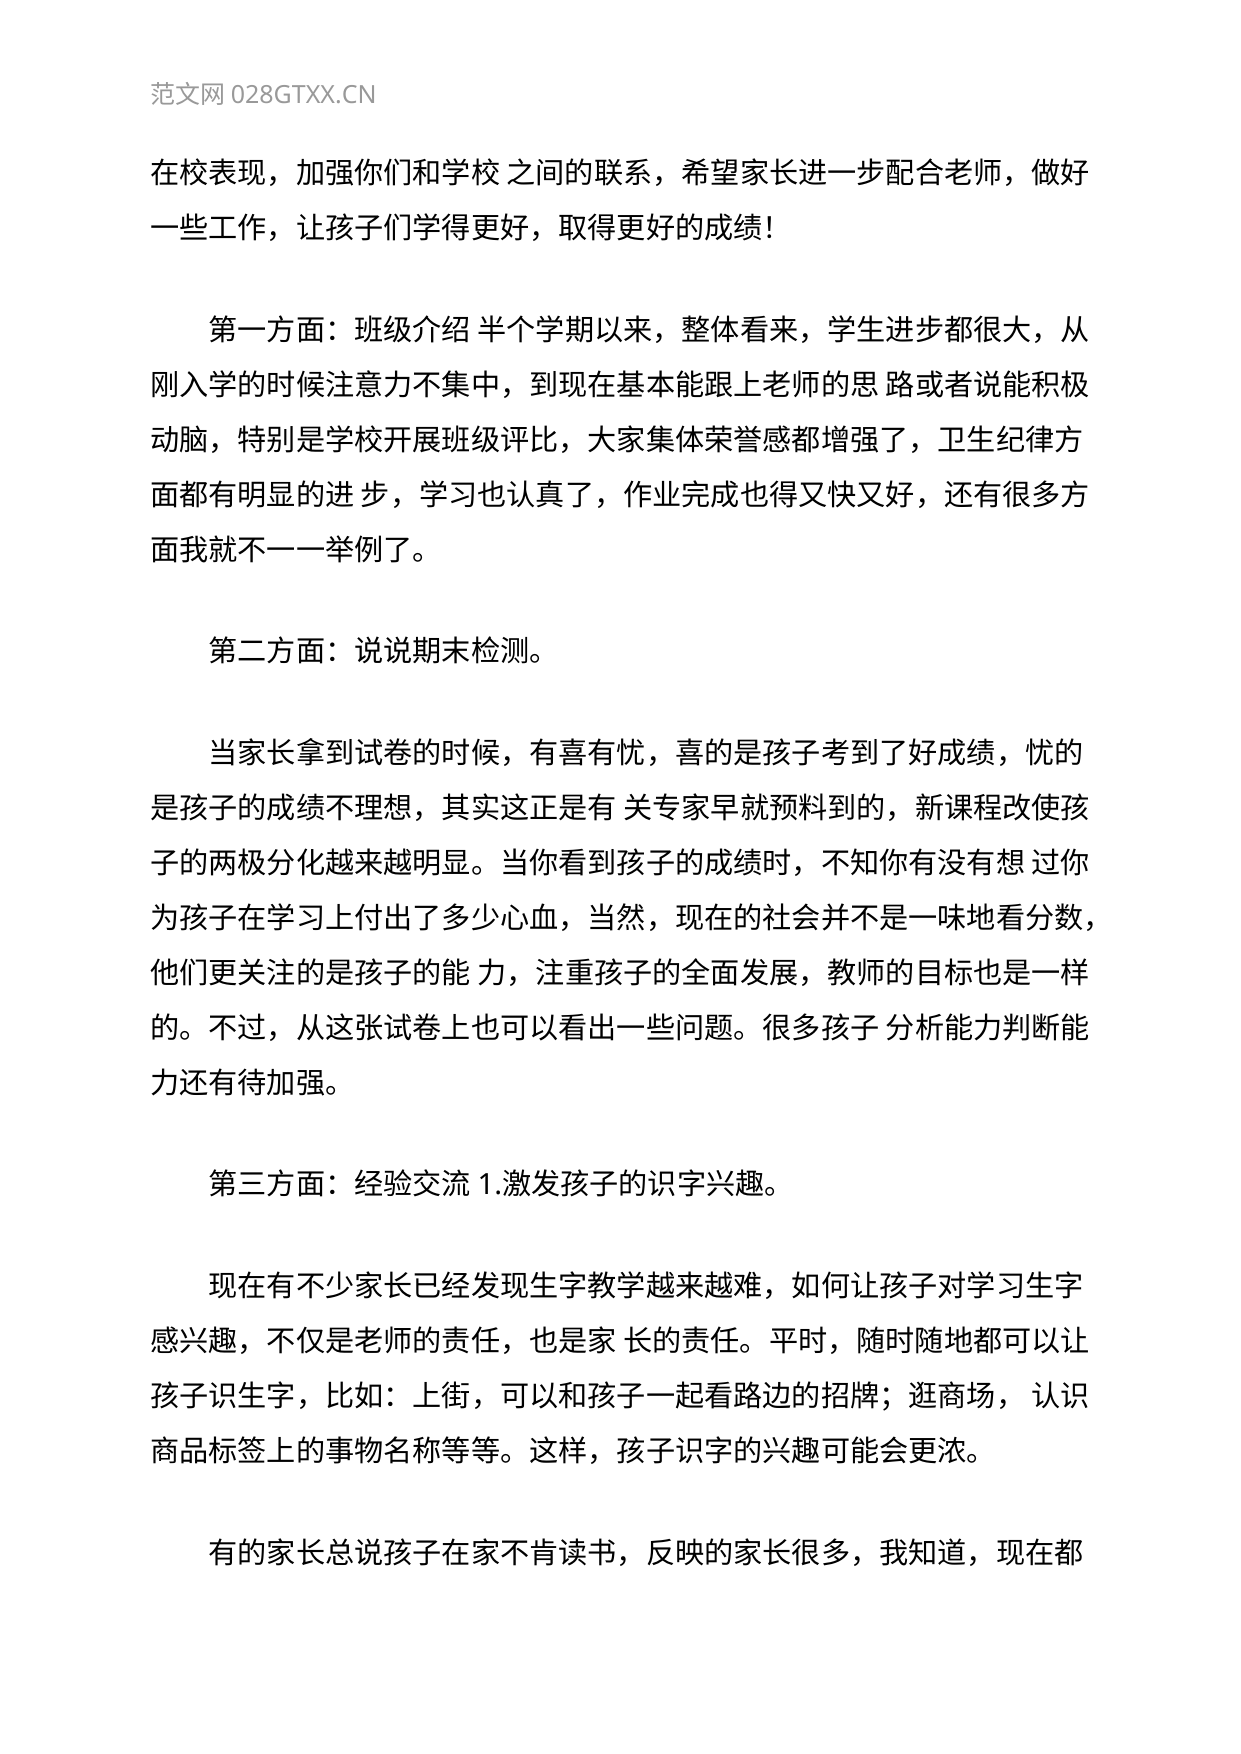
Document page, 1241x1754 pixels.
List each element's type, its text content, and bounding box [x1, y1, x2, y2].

text 当家长拿到试卷的时候，有喜有忧，喜的是孩子考到了好成绩，忧的是孩子的成绩不理想，其实这正是有 关专家早就预料到的，新课程改使孩子的两极分化越来越明显。当你看到孩子的成绩时，不知你有没有想 过你为孩子在学习上付出了多少心血，当然，现在的社会并不是一味地看分数，他们更关注的是孩子的能 力，注重孩子的全面发展，教师的目标也是一样的。不过，从这张试卷上也可以看出一些问题。很多孩子 分析能力判断能力还有待加强。 [150, 730, 1090, 1101]
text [150, 150, 1090, 247]
text 第一方面：班级介绍 半个学期以来，整体看来，学生进步都很大，从刚入学的时候注意力不集中，到现在基本能跟上老师的思 路或者说能积极动脑，特别是学校开展班级评比，大家集体荣誉感都增强了，卫生纪律方面都有明显的进 步，学习也认真了，作业完成也得又快又好，还有很多方面我就不一一举例了。 [150, 307, 1090, 568]
text 现在有不少家长已经发现生字教学越来越难，如何让孩子对学习生字感兴趣，不仅是老师的责任，也是家 长的责任。平时，随时随地都可以让孩子识生字，比如：上街，可以和孩子一起看路边的招牌；逛商场， 认识商品标签上的事物名称等等。这样，孩子识字的兴趣可能会更浓。 [150, 1263, 1090, 1470]
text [150, 1529, 1090, 1572]
text 第三方面：经验交流 1.激发孩子的识字兴趣。 [150, 1161, 1090, 1203]
text 第二方面：说说期末检测。 [150, 628, 1090, 670]
